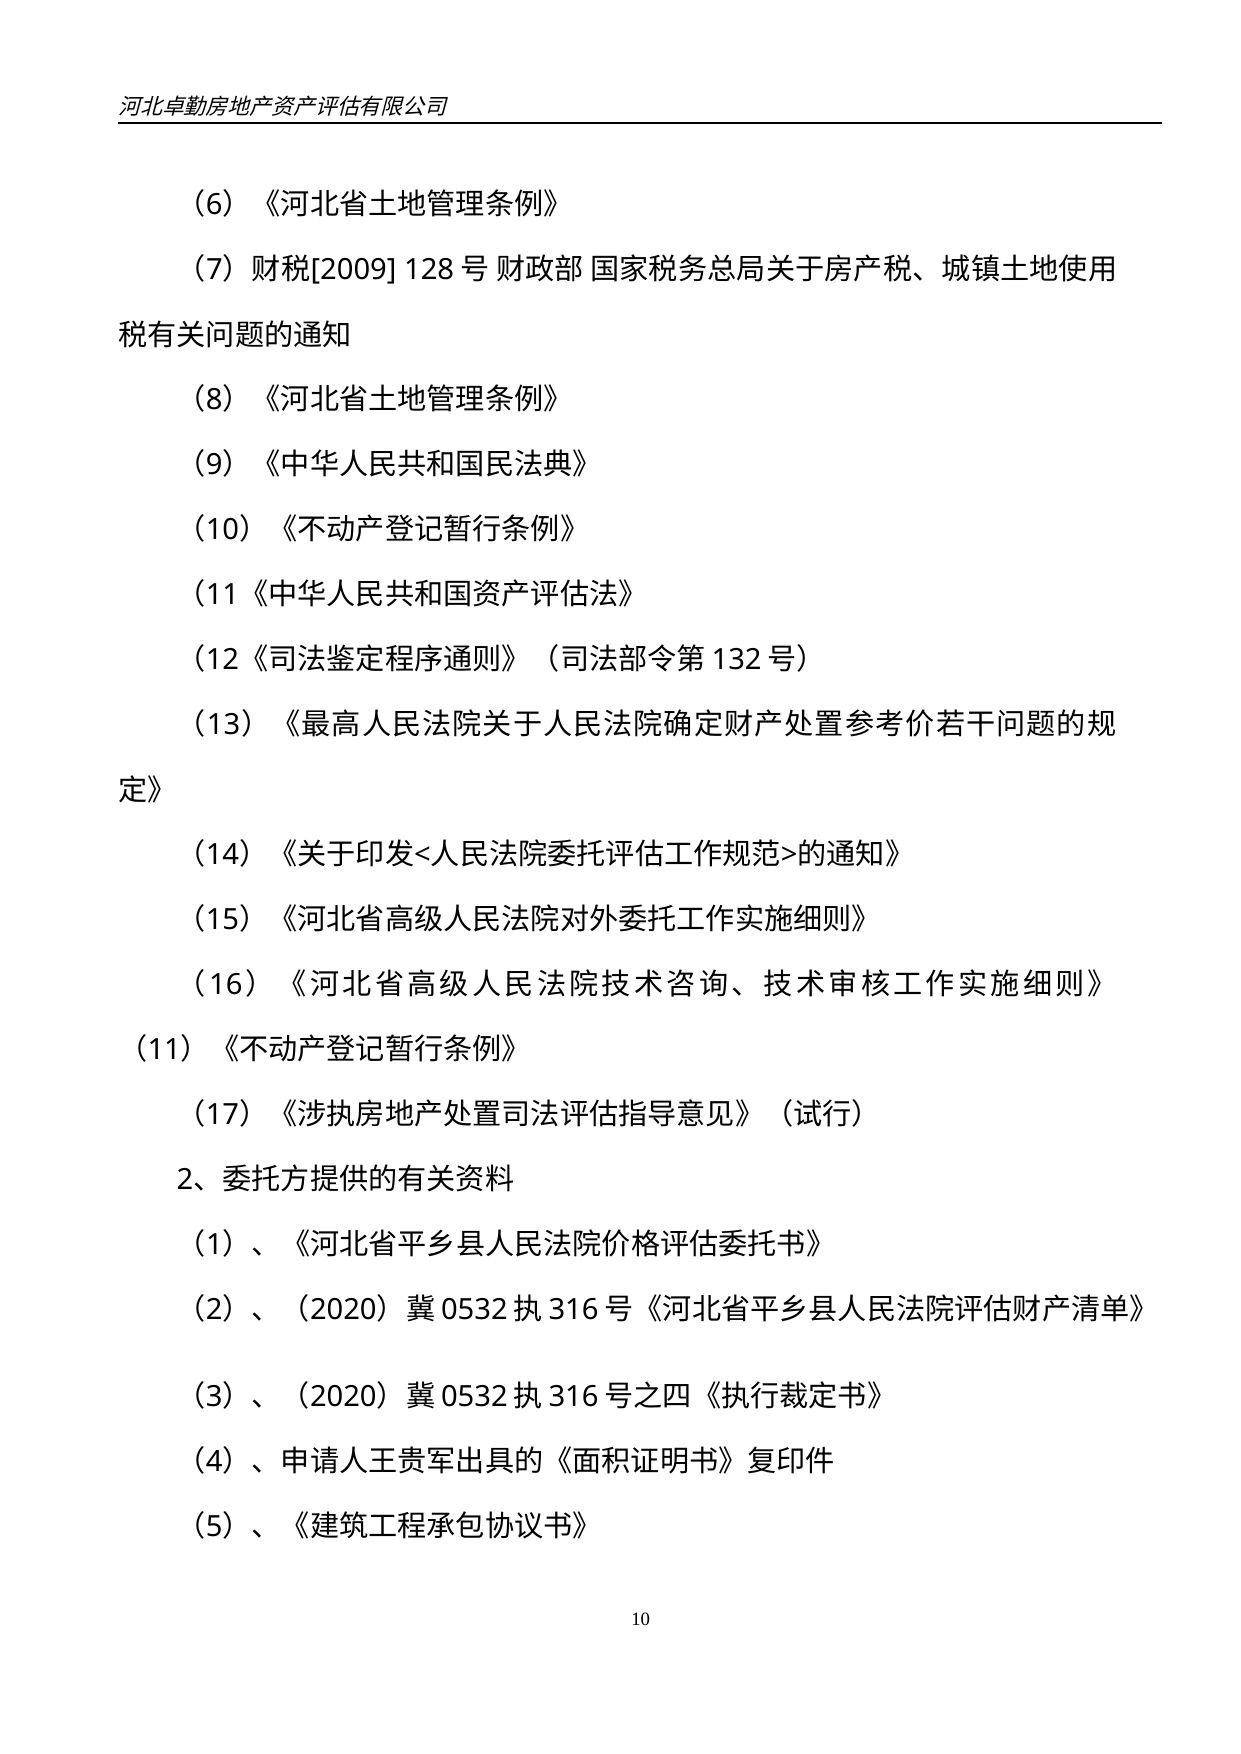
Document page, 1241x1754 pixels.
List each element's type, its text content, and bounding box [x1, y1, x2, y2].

text （3）、（2020）冀0532执316号之四《执行裁定书》 [118, 1361, 1192, 1426]
text （1）、《河北省平乡县人民法院价格评估委托书》 [177, 1210, 1192, 1275]
text （5）、《建筑工程承包协议书》 [118, 1491, 1192, 1556]
text （4）、申请人王贵军出具的《面积证明书》复印件 [118, 1426, 1192, 1491]
text （8）《河北省土地管理条例》 [118, 365, 1118, 430]
text （10）《不动产登记暂行条例》 [118, 495, 1118, 560]
text （12《司法鉴定程序通则》（司法部令第132号） [118, 625, 1118, 690]
text （9）《中华人民共和国民法典》 [118, 430, 1118, 495]
text （17）《涉执房地产处置司法评估指导意见》（试行） [118, 1080, 1118, 1145]
text （16）《河北省高级人民法院技术咨询、技术审核工作实施细则》（11）《不动产登记暂行条例》 [118, 950, 1118, 1080]
text 2、委托方提供的有关资料 [118, 1145, 1162, 1210]
text （7）财税[2009] 128号 财政部 国家税务总局关于房产税、城镇土地使用税有关问题的通知 [118, 235, 1118, 365]
text （15）《河北省高级人民法院对外委托工作实施细则》 [118, 885, 1118, 950]
text （13）《最高人民法院关于人民法院确定财产处置参考价若干问题的规定》 [118, 690, 1118, 820]
text （2）、（2020）冀0532执316号《河北省平乡县人民法院评估财产清单》 [118, 1275, 1162, 1340]
text （11《中华人民共和国资产评估法》 [118, 560, 1118, 625]
text （14）《关于印发<人民法院委托评估工作规范>的通知》 [118, 820, 1118, 885]
text （6）《河北省土地管理条例》 [118, 170, 1118, 235]
